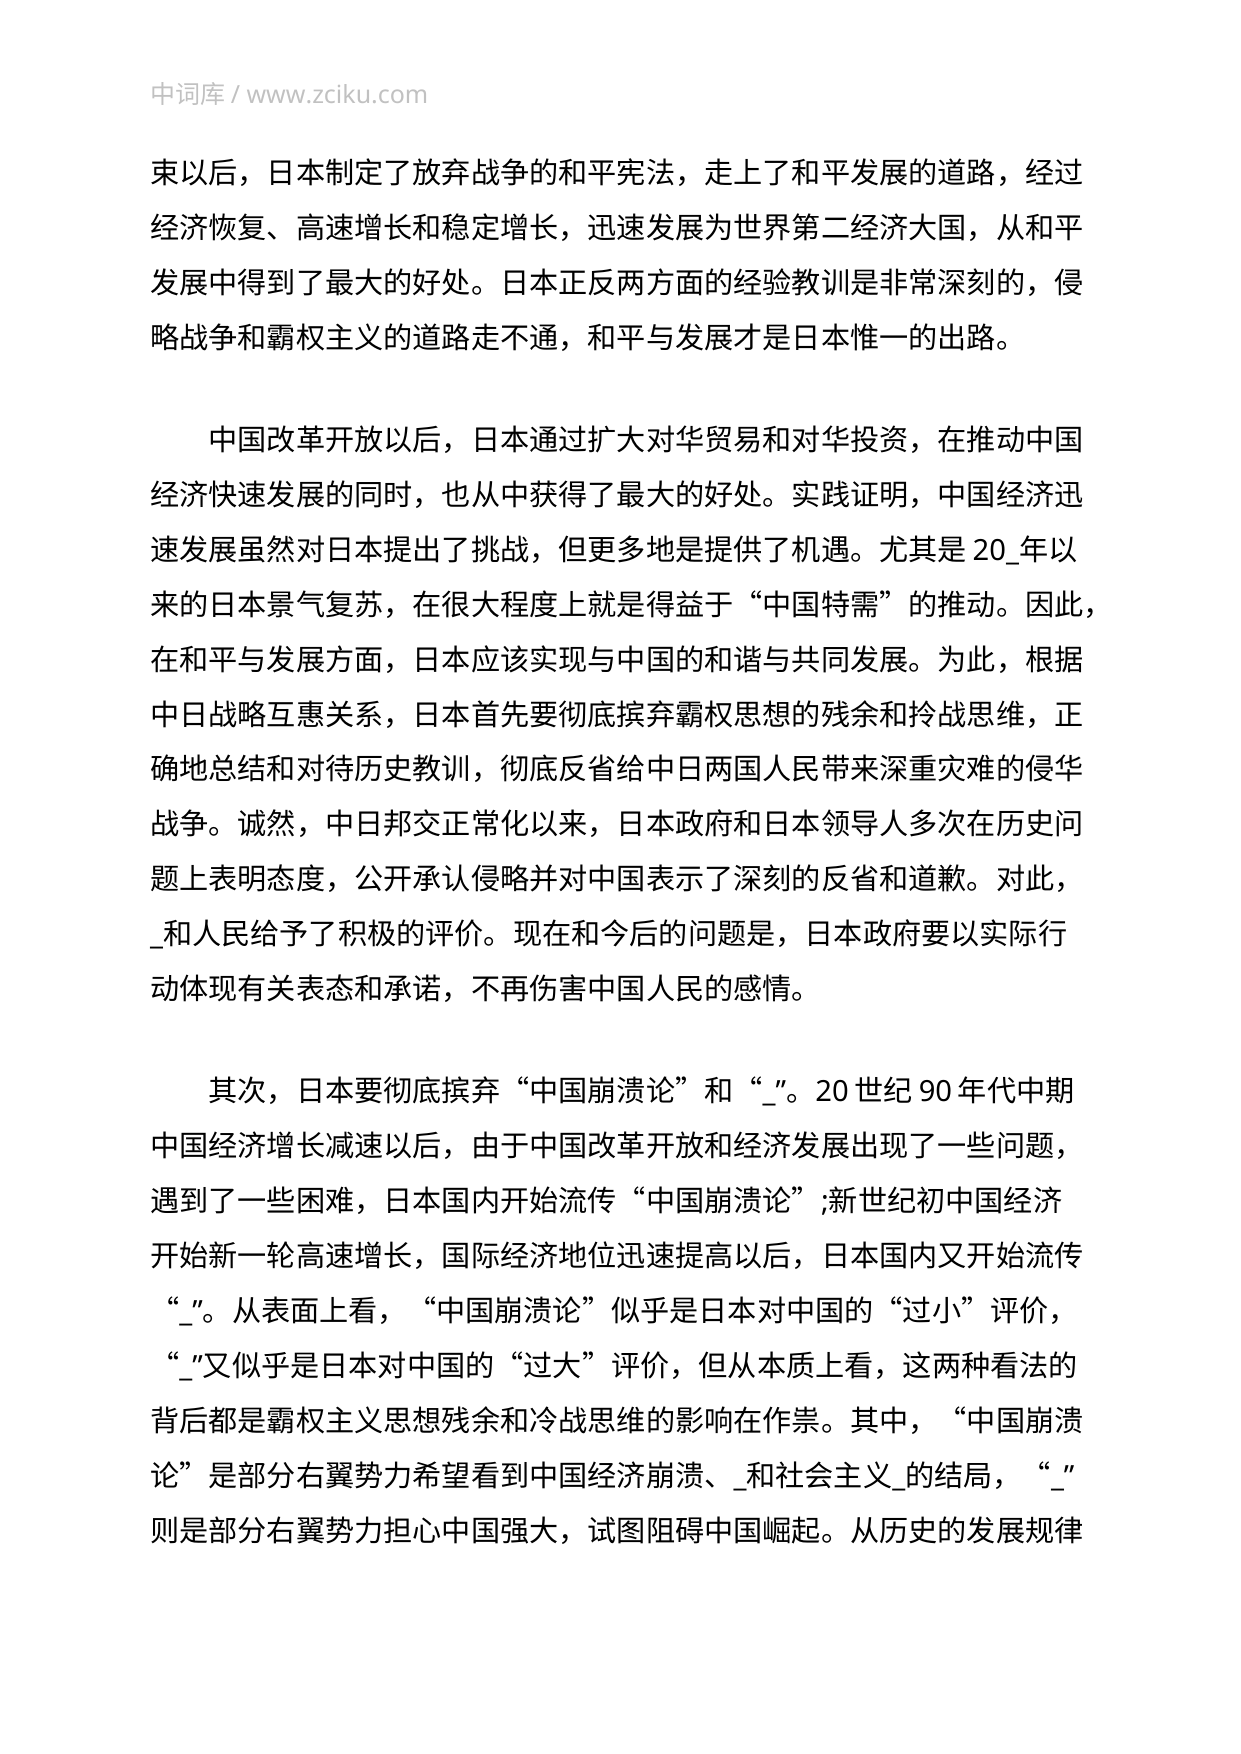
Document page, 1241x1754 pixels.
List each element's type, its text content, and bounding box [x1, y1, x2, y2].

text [150, 150, 1090, 357]
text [150, 1067, 1090, 1549]
text 中国改革开放以后，日本通过扩大对华贸易和对华投资，在推动中国经济快速发展的同时，也从中获得了最大的好处。实践证明，中国经济迅速发展虽然对日本提出了挑战，但更多地是提供了机遇。尤其是20_年以来的日本景气复苏，在很大程度上就是得益于“中国特需”的推动。因此，在和平与发展方面，日本应该实现与中国的和谐与共同发展。为此，根据中日战略互惠关系，日本首先要彻底摈弃霸权思想的残余和拎战思维，正确地总结和对待历史教训，彻底反省给中日两国人民带来深重灾难的侵华战争。诚然，中日邦交正常化以来，日本政府和日本领导人多次在历史问题上表明态度，公开承认侵略并对中国表示了深刻的反省和道歉。对此，_和人民给予了积极的评价。现在和今后的问题是，日本政府要以实际行动体现有关表态和承诺，不再伤害中国人民的感情。 [150, 416, 1090, 1008]
